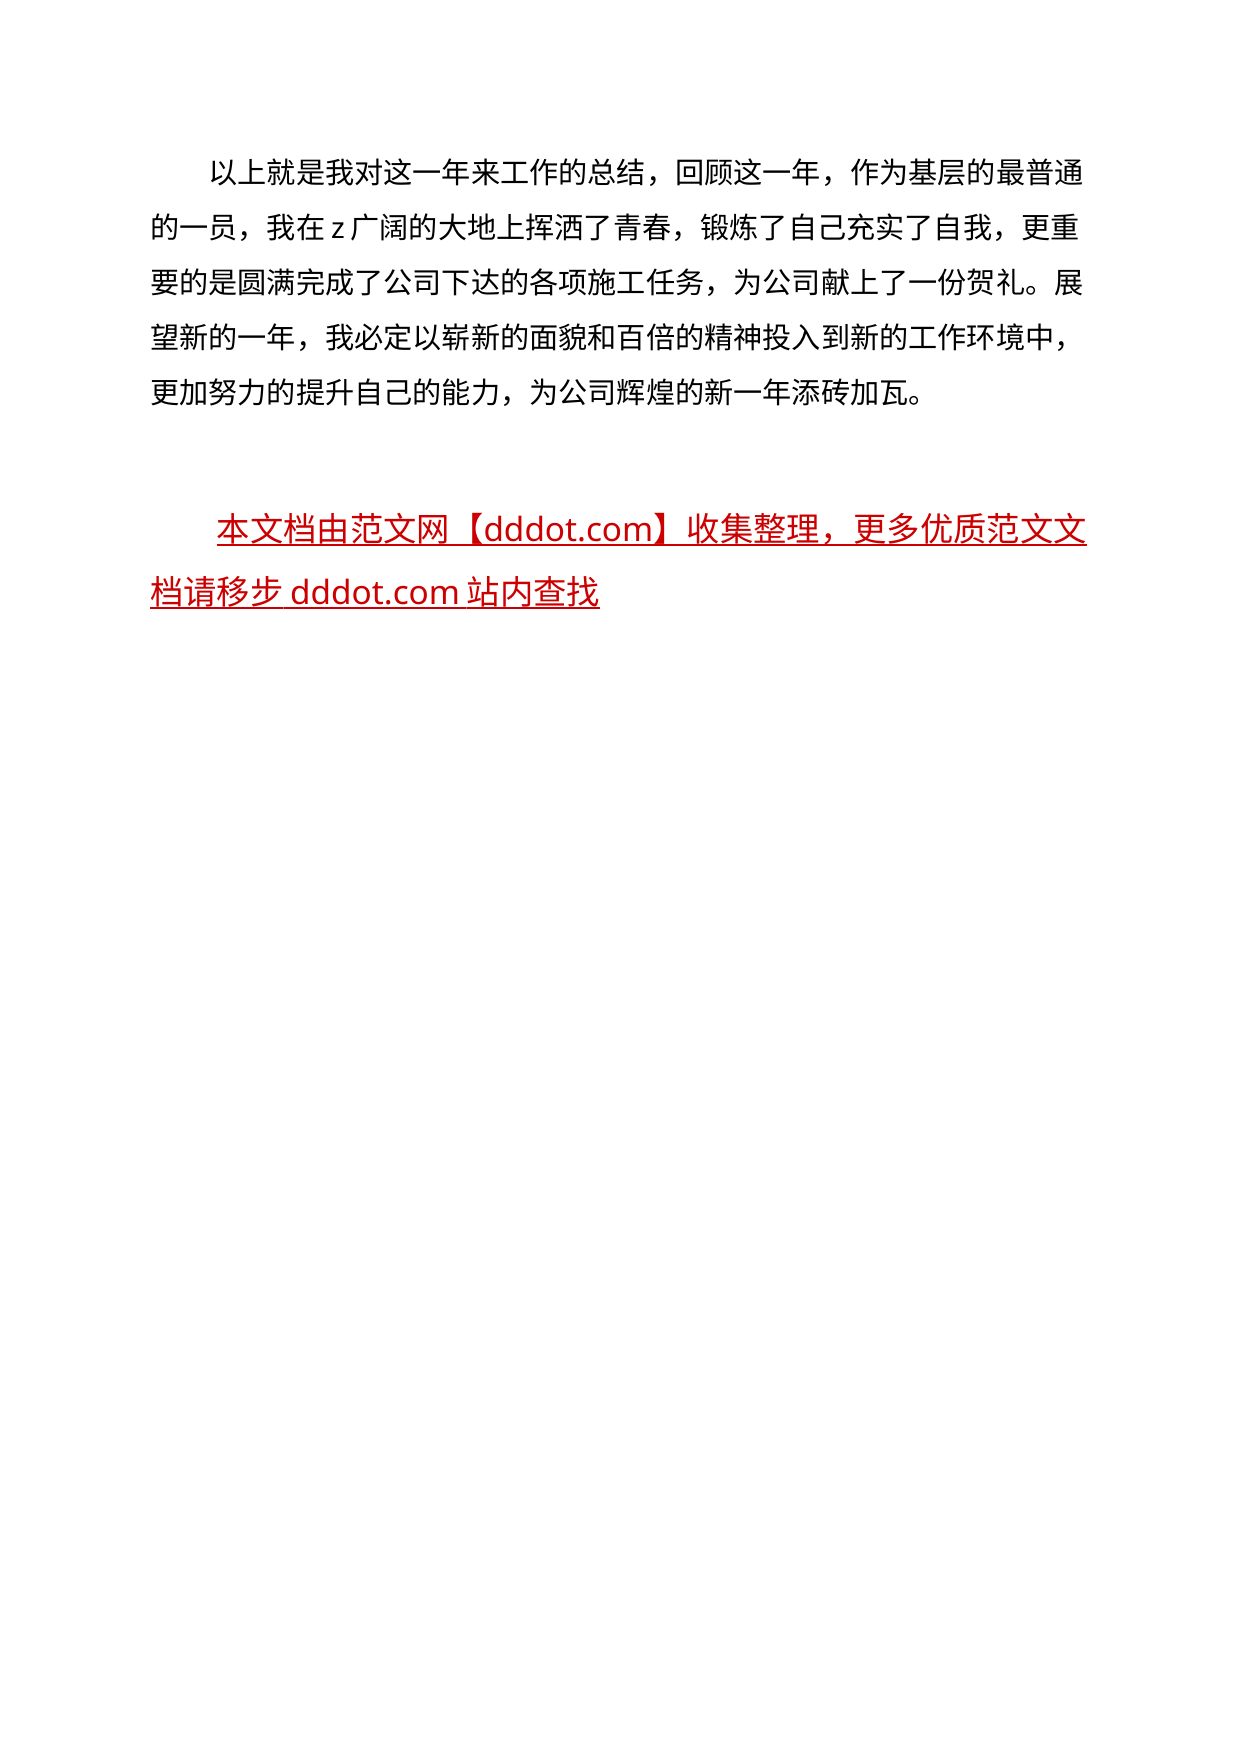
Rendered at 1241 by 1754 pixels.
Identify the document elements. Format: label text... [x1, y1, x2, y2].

text 本文档由范文网【dddot.com】收集整理，更多优质范文文档请移步dddot.com站内查找 [150, 503, 1090, 614]
text 以上就是我对这一年来工作的总结，回顾这一年，作为基层的最普通的一员，我在z广阔的大地上挥洒了青春，锻炼了自己充实了自我，更重要的是圆满完成了公司下达的各项施工任务，为公司献上了一份贺礼。展望新的一年，我必定以崭新的面貌和百倍的精神投入到新的工作环境中，更加努力的提升自己的能力，为公司辉煌的新一年添砖加瓦。 [150, 150, 1090, 412]
